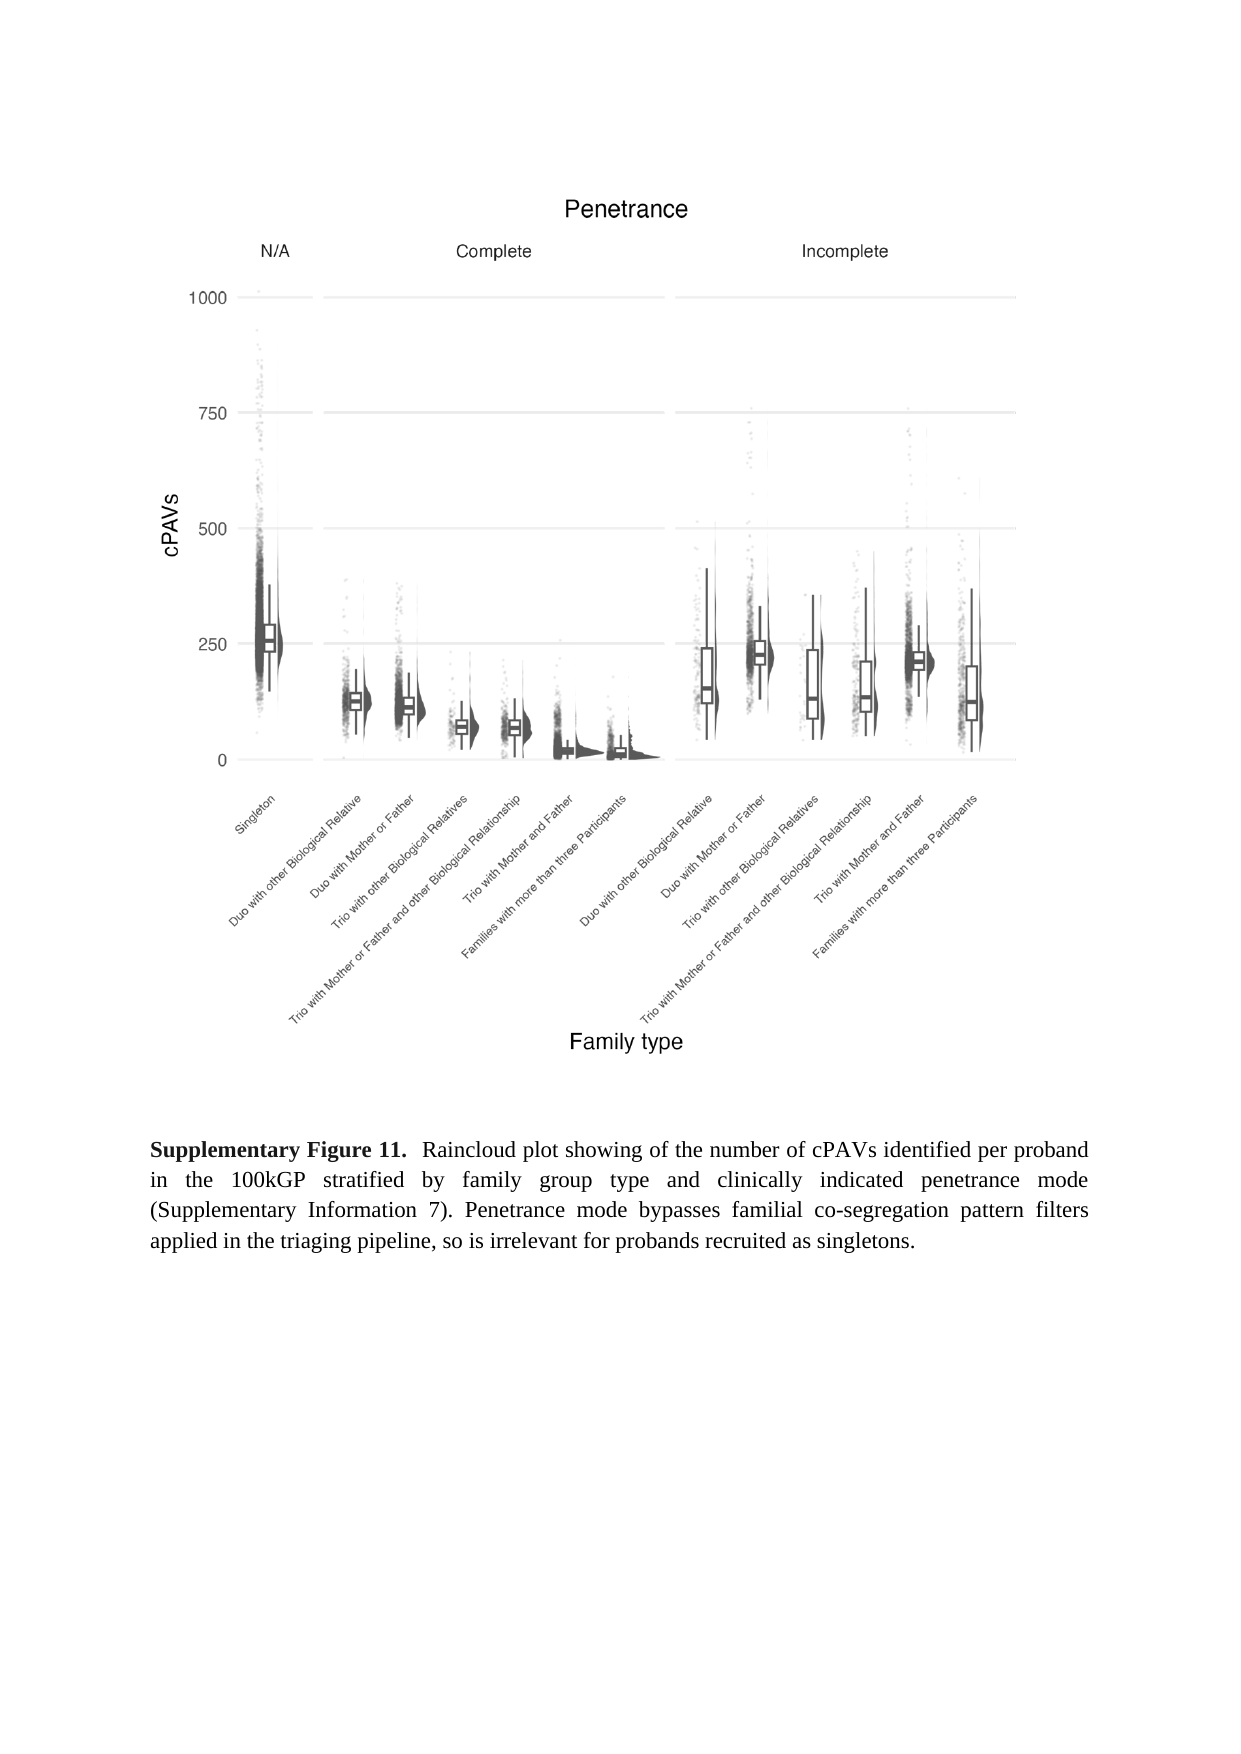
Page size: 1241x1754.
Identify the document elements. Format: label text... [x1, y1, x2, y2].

picture [150, 188, 1026, 1065]
text Supplementary Figure 11. Raincloud plot showing of the number of cPAVs identified per proband in the 100kGP stratified by family group type and clinically indicated penetrance mode (Supplementary Information 7). Penetrance mode bypasses familial co-segregation pattern filters applied in the triaging pipeline, so is irrelevant for probands recruited as singletons. [150, 1136, 1090, 1253]
